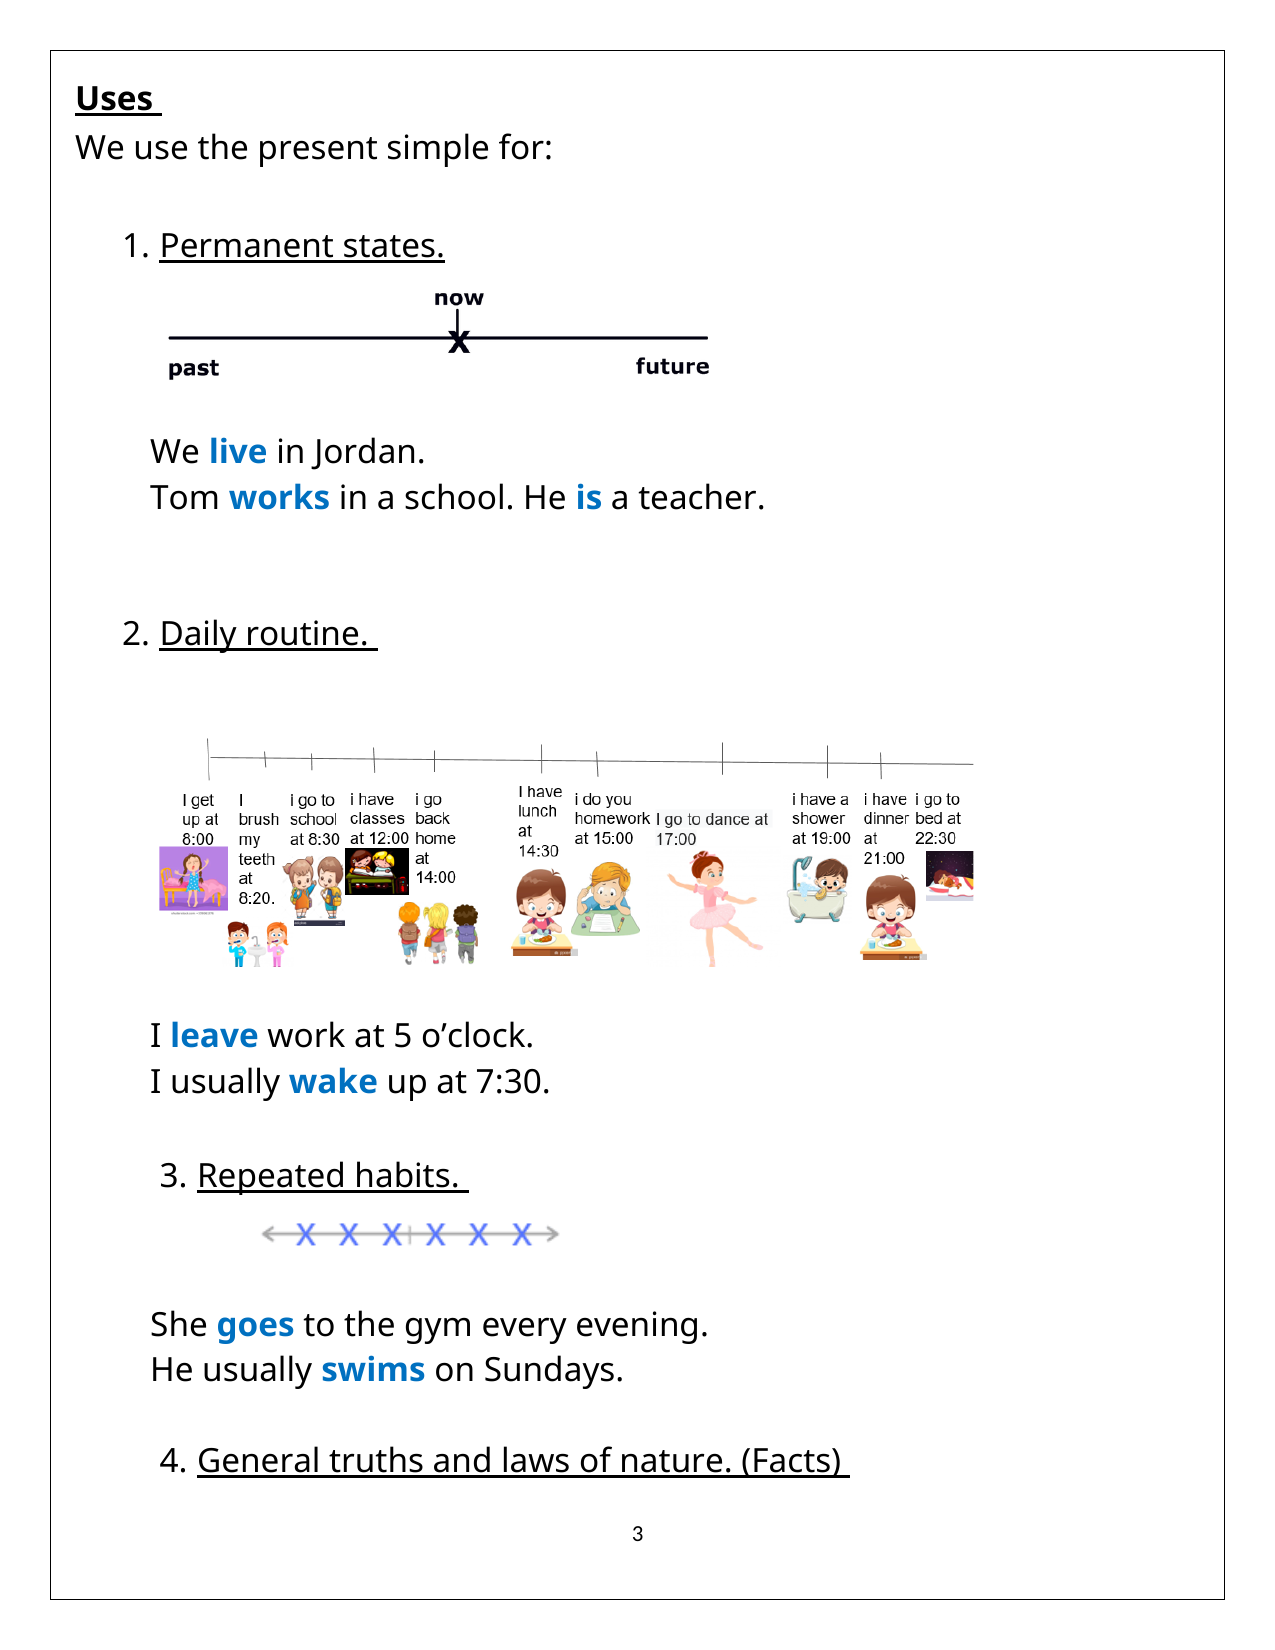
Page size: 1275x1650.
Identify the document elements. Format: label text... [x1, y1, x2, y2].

text We use the present simple for: [75, 124, 1200, 169]
list Tom works in a school. He is a teacher. [150, 474, 1200, 519]
picture [159, 267, 723, 383]
text Uses [75, 75, 1200, 120]
list I leave work at 5 o’clock. [150, 1012, 1200, 1058]
list Permanent states. [122, 222, 1200, 267]
picture [159, 700, 974, 967]
picture [159, 1197, 583, 1301]
list He usually swims on Sundays. [150, 1346, 1200, 1391]
list Repeated habits. [159, 1152, 1200, 1197]
list Daily routine. [122, 610, 1200, 655]
list She goes to the gym every evening. [150, 1301, 1200, 1346]
list General truths and laws of nature. (Facts) [159, 1437, 1200, 1482]
list We live in Jordan. [150, 428, 1200, 474]
list I usually wake up at 7:30. [150, 1058, 1200, 1103]
